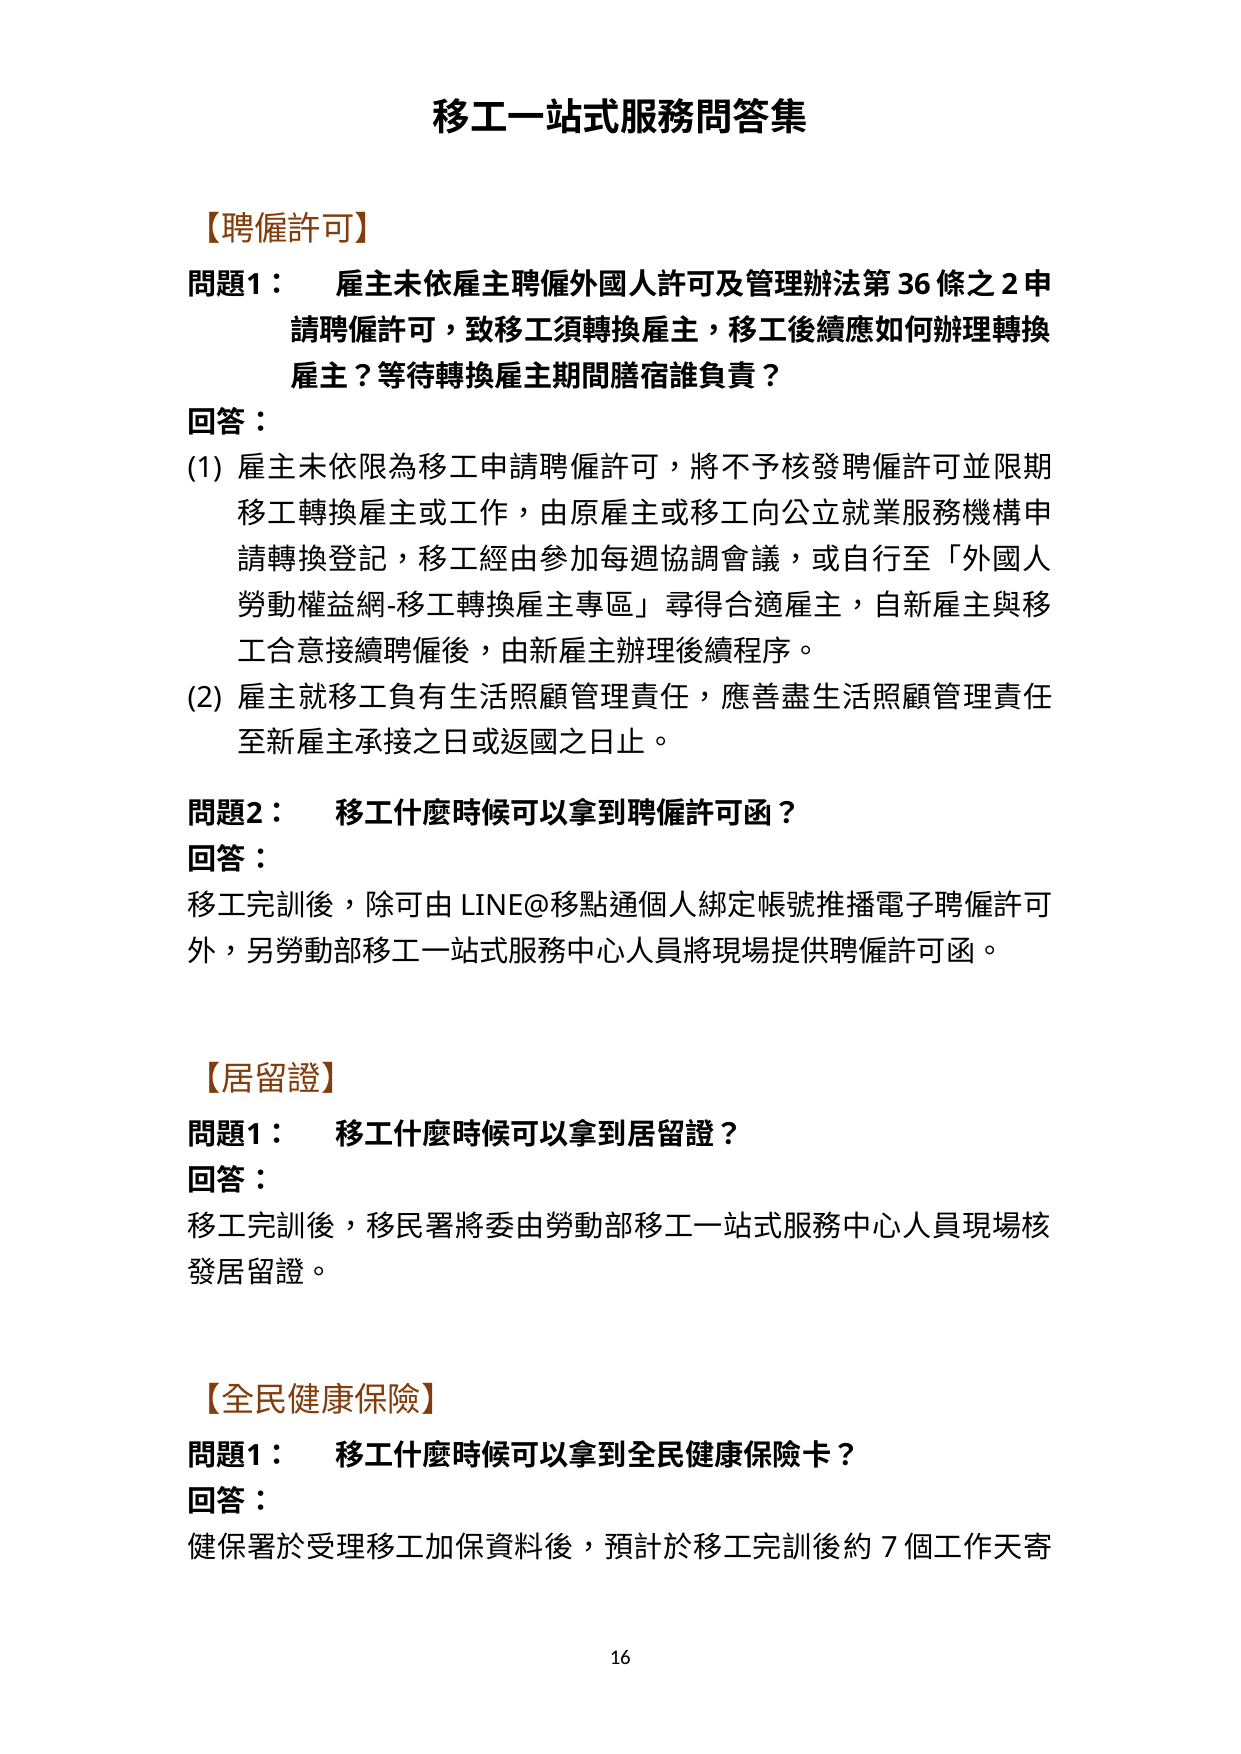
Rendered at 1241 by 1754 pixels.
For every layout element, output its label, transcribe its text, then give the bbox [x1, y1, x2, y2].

text 回答： [187, 395, 1053, 441]
text 回答： [187, 1154, 1053, 1199]
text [187, 1520, 1053, 1566]
text 回答： [187, 833, 1053, 879]
text 回答： [187, 1474, 1053, 1520]
text 移工完訓後，移民署將委由勞動部移工一站式服務中心人員現場核發居留證。 [187, 1199, 1053, 1291]
subtitle 【聘僱許可】 [187, 204, 1053, 249]
subtitle 【居留證】 [187, 1054, 1053, 1099]
list 雇主未依雇主聘僱外國人許可及管理辦法第36條之2申請聘僱許可，致移工須轉換雇主，移工後續應如何辦理轉換雇主？等待轉換雇主期間膳宿誰負責？ [187, 258, 1053, 395]
subtitle 【全民健康保險】 [187, 1374, 1053, 1420]
list 移工什麼時候可以拿到聘僱許可函？ [187, 787, 1053, 833]
list 移工什麼時候可以拿到全民健康保險卡？ [187, 1429, 1053, 1474]
list 雇主就移工負有生活照顧管理責任，應善盡生活照顧管理責任至新雇主承接之日或返國之日止。 [187, 670, 1053, 762]
list 雇主未依限為移工申請聘僱許可，將不予核發聘僱許可並限期移工轉換雇主或工作，由原雇主或移工向公立就業服務機構申請轉換登記，移工經由參加每週協調會議，或自行至「外國人勞動權益網-移工轉換雇主專區」尋得合適雇主，自新雇主與移工合意接續聘僱後，由新雇主辦理後續程序。 [187, 441, 1053, 670]
text 移工完訓後，除可由LINE@移點通個人綁定帳號推播電子聘僱許可外，另勞動部移工一站式服務中心人員將現場提供聘僱許可函。 [187, 879, 1053, 970]
list 移工什麼時候可以拿到居留證？ [187, 1108, 1053, 1154]
